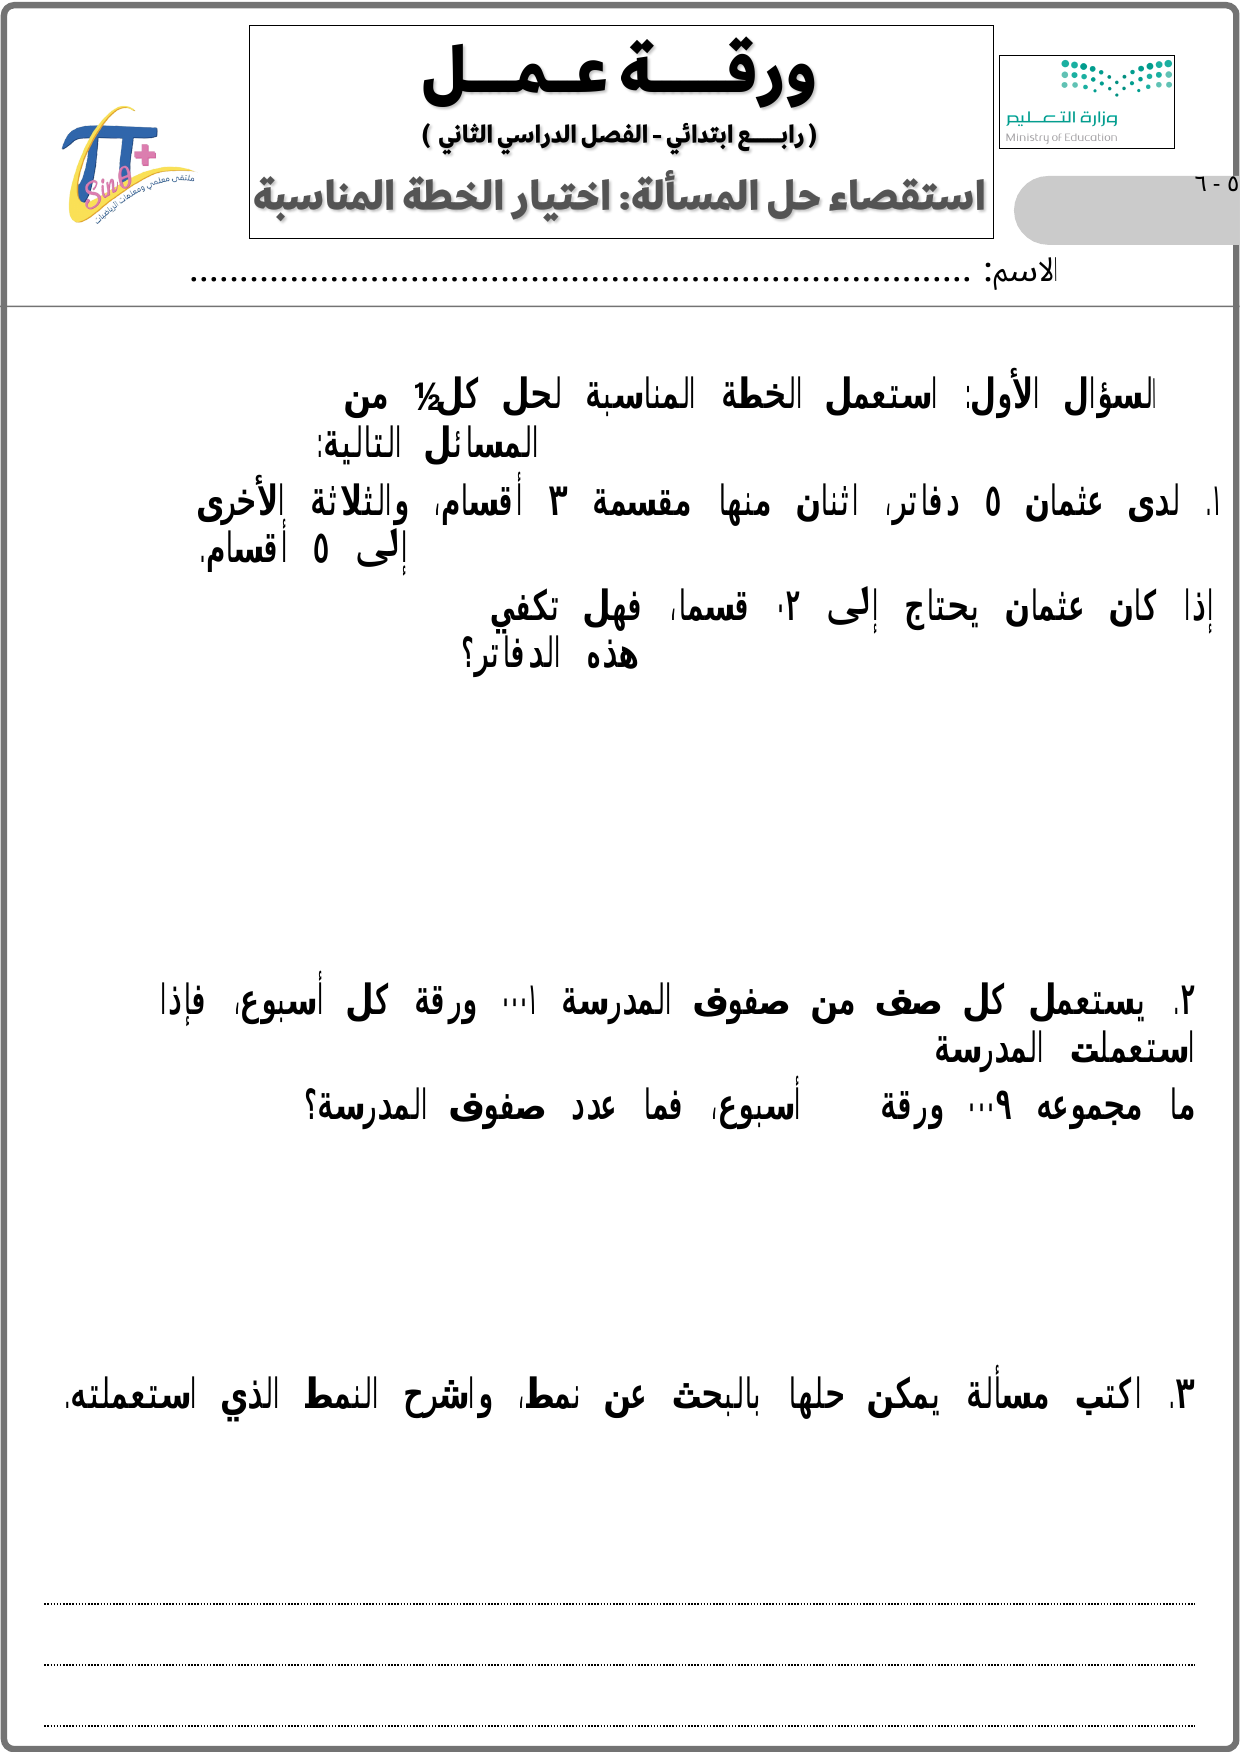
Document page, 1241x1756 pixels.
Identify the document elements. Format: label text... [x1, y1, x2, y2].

picture [1000, 56, 1174, 148]
text إذا ﻛﺎن ﻋﺜﻤﺎن ﻳﺤﺘﺎج إﱃ ٠٢ ﻗﺴﻤﺎ، ﻓﻬﻞ ﺗﻜﻔﻲ ﻫﺬه اﻟﺪﻓﺎﺗﺮ؟ [461, 586, 1240, 680]
text ٣. اﻛﺘﺐ ﻣﺴﺄﻟﺔ ﻳﻤﻜﻦ ﺣﻠﻬﺎ ﺑﺎﻟﺒﺤﺚ ﻋﻦ ﻧﻤﻂ، واﺷﺮح اﻟﻨﻤﻂ اﻟﺬي اﺳﺘﻌﻤﻠﺘﻪ. [14, 1374, 1196, 1421]
text ﻣﺎ ﻣﺠﻤﻮﻋﻪ ٠٠٠٩ ورﻗﺔ أﺳﺒﻮع، ﻓﻤﺎ ﻋﺪد ﺻﻔﻮف اﻟﻤﺪرﺳﺔ؟ [14, 1085, 1196, 1132]
picture [250, 26, 993, 238]
picture [25, 90, 234, 239]
text ١. ﻟﺪى ﻋﺜﻤﺎن ٥ دﻓﺎﺗﺮ، اﺛﻨﺎن ﻣﻨﻬﺎ ﻣﻘﺴﻤﺔ ٣ أﻗﺴﺎم، واﻟﺜﻼﺛﺔ اﻷﺧﺮى إﱃ ٥ أﻗﺴﺎم. [198, 481, 1240, 575]
text ٢. ﻳﺴﺘﻌﻤﻞ ﻛﻞ ﺻﻒ ﻣﻦ ﺻﻔﻮف اﻟﻤﺪرﺳﺔ ٠٠٠١ ورﻗﺔ ﻛﻞ أﺳﺒﻮع، ﻓﺈذا اﺳﺘﻌﻤﻠﺖ اﻟﻤﺪرﺳﺔ [14, 980, 1196, 1074]
text اﻟﺴﺆال اﻷول: اﺳﺘﻌﻤﻞ اﻟﺨﻄﺔ اﻟﻤﻨﺎﺳﺒﺔ ﻟﺤﻞ ﻛﻞ½ ﻣﻦ اﻟﻤﺴﺎﺋﻞ اﻟﺘﺎﻟﻴﺔ: [315, 364, 1240, 471]
text .............................................................................. :اﻻﺳﻢ [152, 246, 1093, 291]
